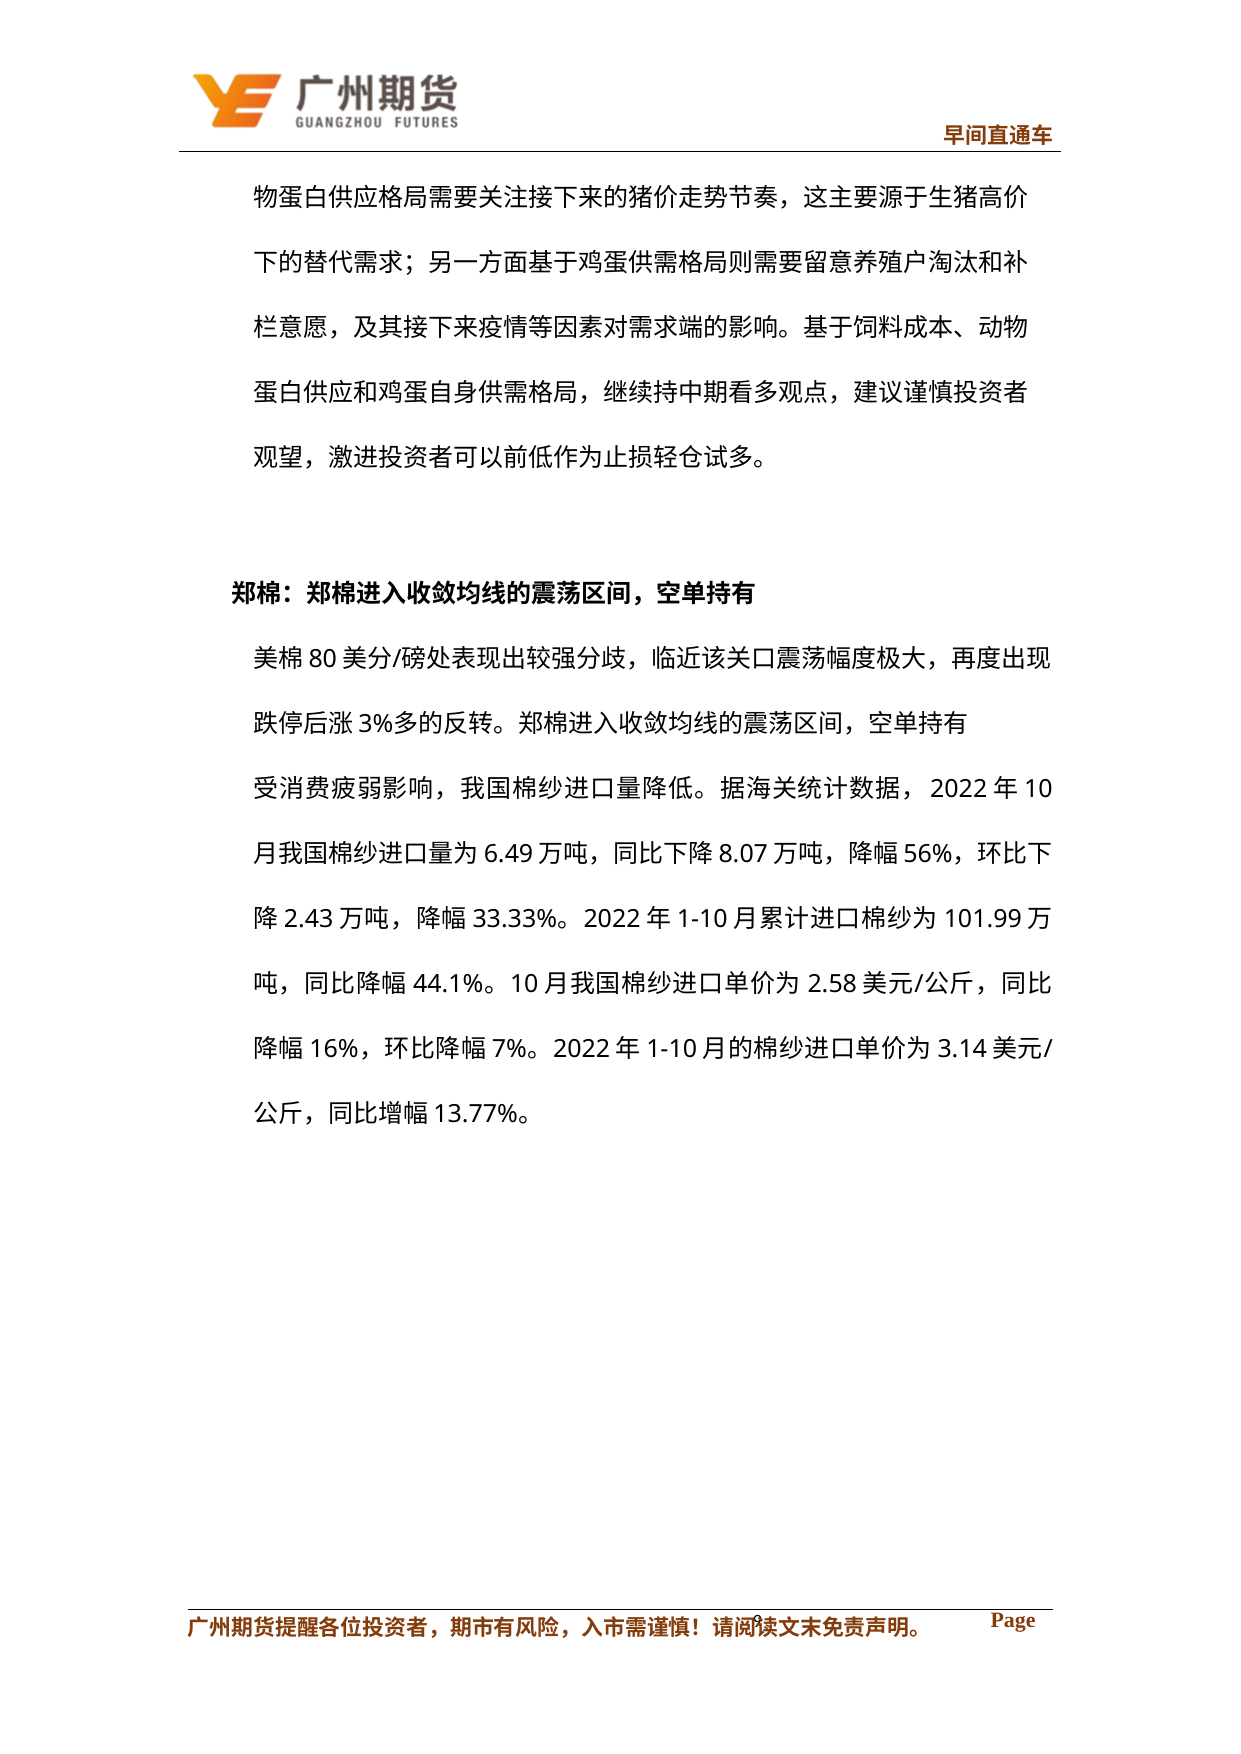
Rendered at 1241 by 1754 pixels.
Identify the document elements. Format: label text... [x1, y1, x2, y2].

text 郑棉：郑棉进入收敛均线的震荡区间，空单持有 [231, 559, 1053, 624]
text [253, 163, 1053, 488]
picture [187, 61, 479, 139]
text 受消费疲弱影响，我国棉纱进口量降低。据海关统计数据，2022年10月我国棉纱进口量为6.49万吨，同比下降8.07万吨，降幅56%，环比下降2.43万吨，降幅33.33%。2022年1-10月累计进口棉纱为101.99万吨，同比降幅44.1%。10月我国棉纱进口单价为2.58美元/公斤，同比降幅16%，环比降幅7%。2022年1-10月的棉纱进口单价为3.14美元/公斤，同比增幅13.77%。 [253, 754, 1053, 1144]
text 美棉80美分/磅处表现出较强分歧，临近该关口震荡幅度极大，再度出现跌停后涨3%多的反转。郑棉进入收敛均线的震荡区间，空单持有 [253, 624, 1053, 754]
